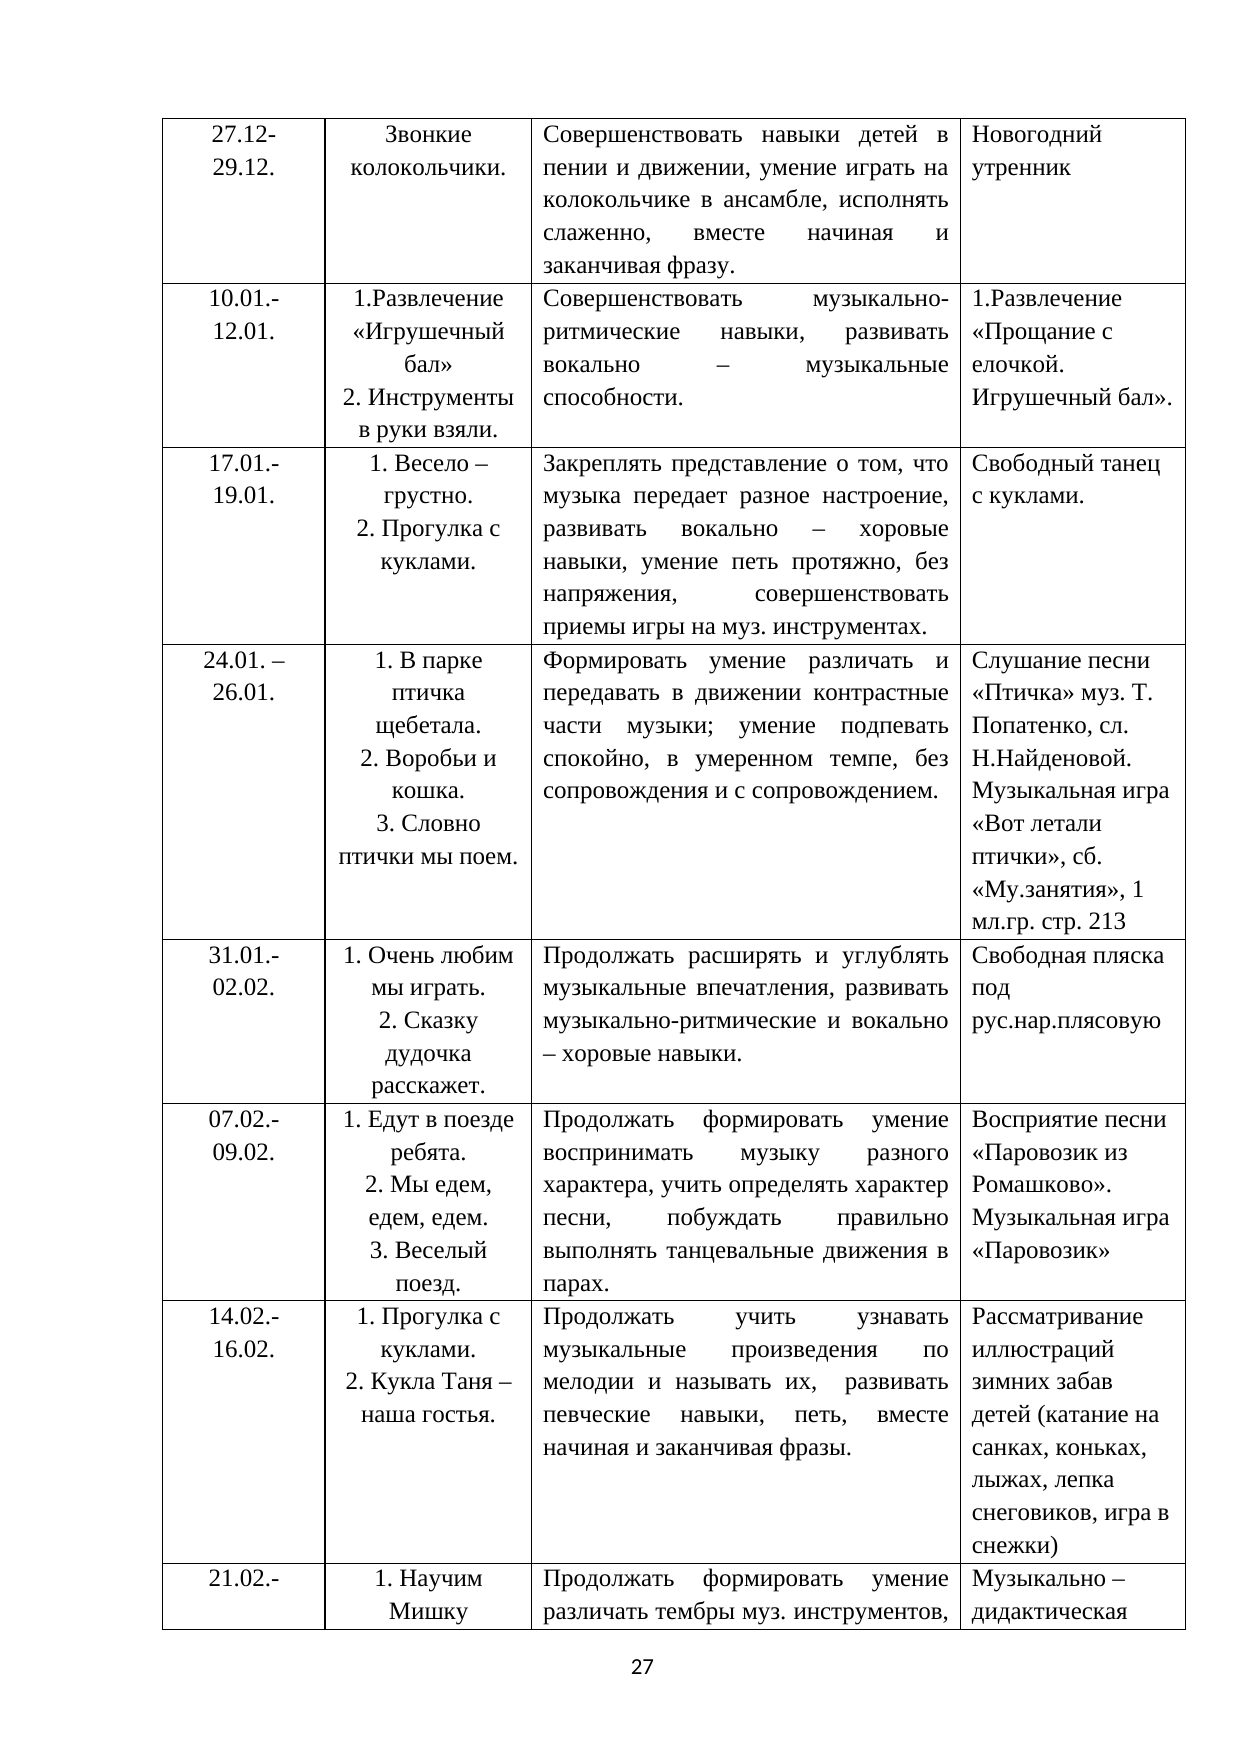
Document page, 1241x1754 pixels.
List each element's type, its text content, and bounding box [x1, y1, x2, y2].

table_cell Закреплять представление о том, что музыка передает разное настроение, развивать вокально – хоровые навыки, умение петь протяжно, без напряжения, совершенствовать приемы игры на муз. инструментах. [532, 448, 960, 644]
table_cell Продолжать расширять и углублять музыкальные впечатления, развивать музыкально-ритмические и вокально – хоровые навыки. [532, 940, 960, 1103]
table_cell 1.Развлечение «Прощание с елочкой. Игрушечный бал». [961, 284, 1185, 447]
table_cell 31.01.- 02.02. [163, 940, 324, 1103]
table_cell 1. Очень любим мы играть. 2. Сказку дудочка расскажет. [326, 940, 531, 1103]
table_cell 17.01.- 19.01. [163, 448, 324, 644]
table_cell Восприятие песни «Паровозик из Ромашково». Музыкальная игра «Паровозик» [961, 1104, 1185, 1300]
table_cell 10.01.- 12.01. [163, 284, 324, 447]
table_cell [961, 1564, 1185, 1629]
table_cell 07.02.- 09.02. [163, 1104, 324, 1300]
table_cell Совершенствовать навыки детей в пении и движении, умение играть на колокольчике в ансамбле, исполнять слаженно, вместе начиная и заканчивая фразу. [532, 119, 960, 282]
table_cell 14.02.- 16.02. [163, 1301, 324, 1562]
table_cell Формировать умение различать и передавать в движении контрастные части музыки; умение подпевать спокойно, в умеренном темпе, без сопровождения и с сопровождением. [532, 645, 960, 939]
table_cell 27.12- 29.12. [163, 119, 324, 282]
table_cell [326, 1564, 531, 1629]
table_cell Продолжать формировать умение воспринимать музыку разного характера, учить определять характер песни, побуждать правильно выполнять танцевальные движения в парах. [532, 1104, 960, 1300]
table_cell Звонкие колокольчики. [326, 119, 531, 282]
table_cell 1. В парке птичка щебетала. 2. Воробьи и кошка. 3. Словно птички мы поем. [326, 645, 531, 939]
table_cell Новогодний утренник [961, 119, 1185, 282]
table_cell Рассматривание иллюстраций зимних забав детей (катание на санках, коньках, лыжах, лепка снеговиков, игра в снежки) [961, 1301, 1185, 1562]
table_cell Продолжать учить узнавать музыкальные произведения по мелодии и называть их, развивать певческие навыки, петь, вместе начиная и заканчивая фразы. [532, 1301, 960, 1562]
table_cell 1. Весело – грустно. 2. Прогулка с куклами. [326, 448, 531, 644]
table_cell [532, 1564, 960, 1629]
table_cell Свободный танец с куклами. [961, 448, 1185, 644]
table_cell 1. Прогулка с куклами. 2. Кукла Таня – наша гостья. [326, 1301, 531, 1562]
table_cell 21.02.- [163, 1564, 324, 1629]
table_cell 1. Едут в поезде ребята. 2. Мы едем, едем, едем. 3. Веселый поезд. [326, 1104, 531, 1300]
table_cell 24.01. – 26.01. [163, 645, 324, 939]
table_cell 1.Развлечение «Игрушечный бал» 2. Инструменты в руки взяли. [326, 284, 531, 447]
table_cell Совершенствовать музыкально-ритмические навыки, развивать вокально – музыкальные способности. [532, 284, 960, 447]
table_cell Свободная пляска под рус.нар.плясовую [961, 940, 1185, 1103]
table_cell Слушание песни «Птичка» муз. Т. Попатенко, сл. Н.Найденовой. Музыкальная игра «Вот летали птички», сб. «Му.занятия», 1 мл.гр. стр. 213 [961, 645, 1185, 939]
